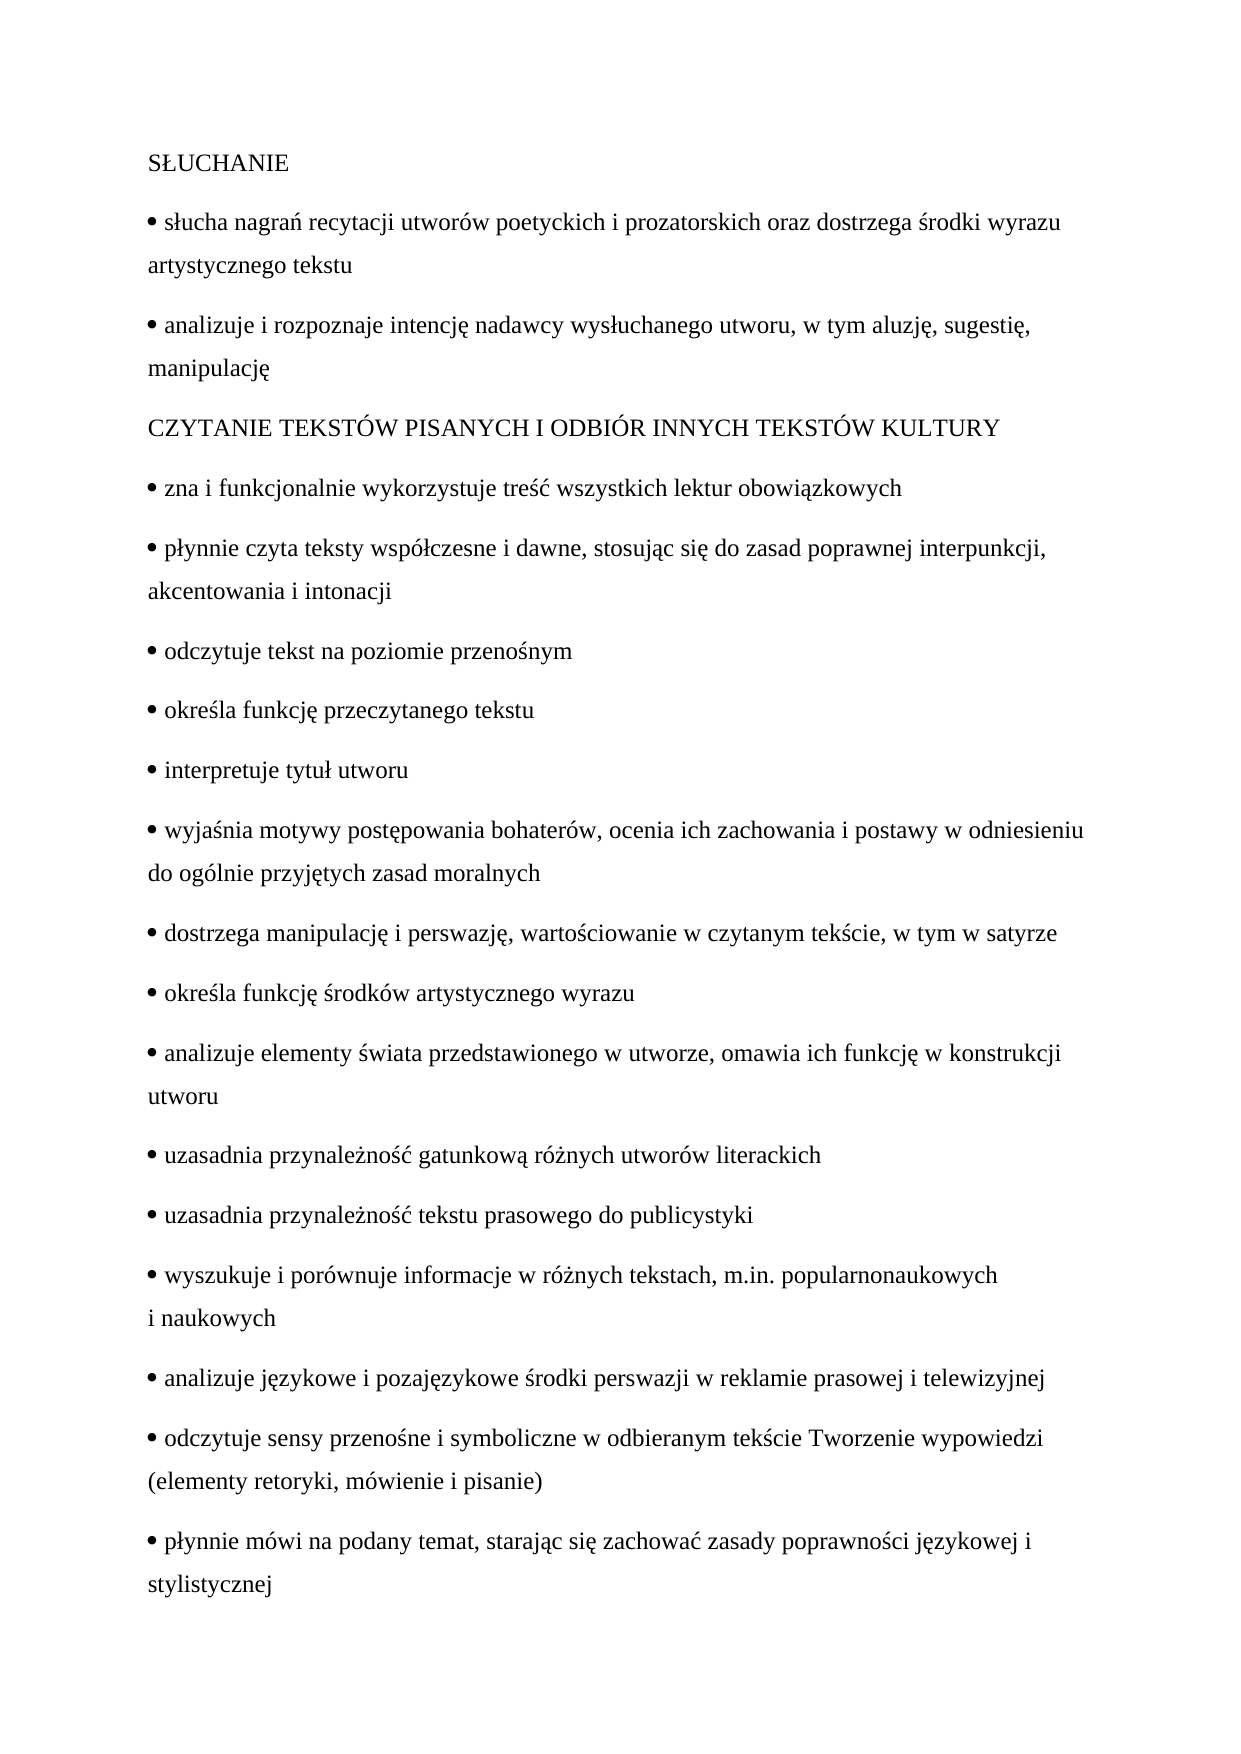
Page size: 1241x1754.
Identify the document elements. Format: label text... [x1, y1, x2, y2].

text określa funkcję przeczytanego tekstu [148, 696, 1093, 724]
text analizuje językowe i pozajęzykowe środki perswazji w reklamie prasowej i telewizyjnej [148, 1363, 1093, 1392]
text uzasadnia przynależność tekstu prasowego do publicystyki [148, 1200, 1093, 1229]
text płynnie czyta teksty współczesne i dawne, stosując się do zasad poprawnej interpunkcji, akcentowania i intonacji [148, 533, 1093, 605]
text analizuje elementy świata przedstawionego w utworze, omawia ich funkcję w konstrukcji utworu [148, 1038, 1093, 1109]
text odczytuje sensy przenośne i symboliczne w odbieranym tekście Tworzenie wypowiedzi (elementy retoryki, mówienie i pisanie) [148, 1423, 1093, 1495]
text analizuje i rozpoznaje intencję nadawcy wysłuchanego utworu, w tym aluzję, sugestię, manipulację [148, 310, 1093, 382]
text wyjaśnia motywy postępowania bohaterów, ocenia ich zachowania i postawy w odniesieniu do ogólnie przyjętych zasad moralnych [148, 815, 1093, 887]
text płynnie mówi na podany temat, starając się zachować zasady poprawności językowej i stylistycznej [148, 1526, 1093, 1598]
text SŁUCHANIE [148, 148, 1093, 176]
text CZYTANIE TEKSTÓW PISANYCH I ODBIÓR INNYCH TEKSTÓW KULTURY [148, 413, 1093, 442]
text odczytuje tekst na poziomie przenośnym [148, 636, 1093, 664]
text interpretuje tytuł utworu [148, 755, 1093, 784]
text zna i funkcjonalnie wykorzystuje treść wszystkich lektur obowiązkowych [148, 473, 1093, 502]
text określa funkcję środków artystycznego wyrazu [148, 978, 1093, 1007]
text dostrzega manipulację i perswazję, wartościowanie w czytanym tekście, w tym w satyrze [148, 918, 1093, 947]
text słucha nagrań recytacji utworów poetyckich i prozatorskich oraz dostrzega środki wyrazu artystycznego tekstu [148, 207, 1093, 279]
text wyszukuje i porównuje informacje w różnych tekstach, m.in. popularnonaukowych i naukowych [148, 1260, 1093, 1332]
text uzasadnia przynależność gatunkową różnych utworów literackich [148, 1141, 1093, 1169]
